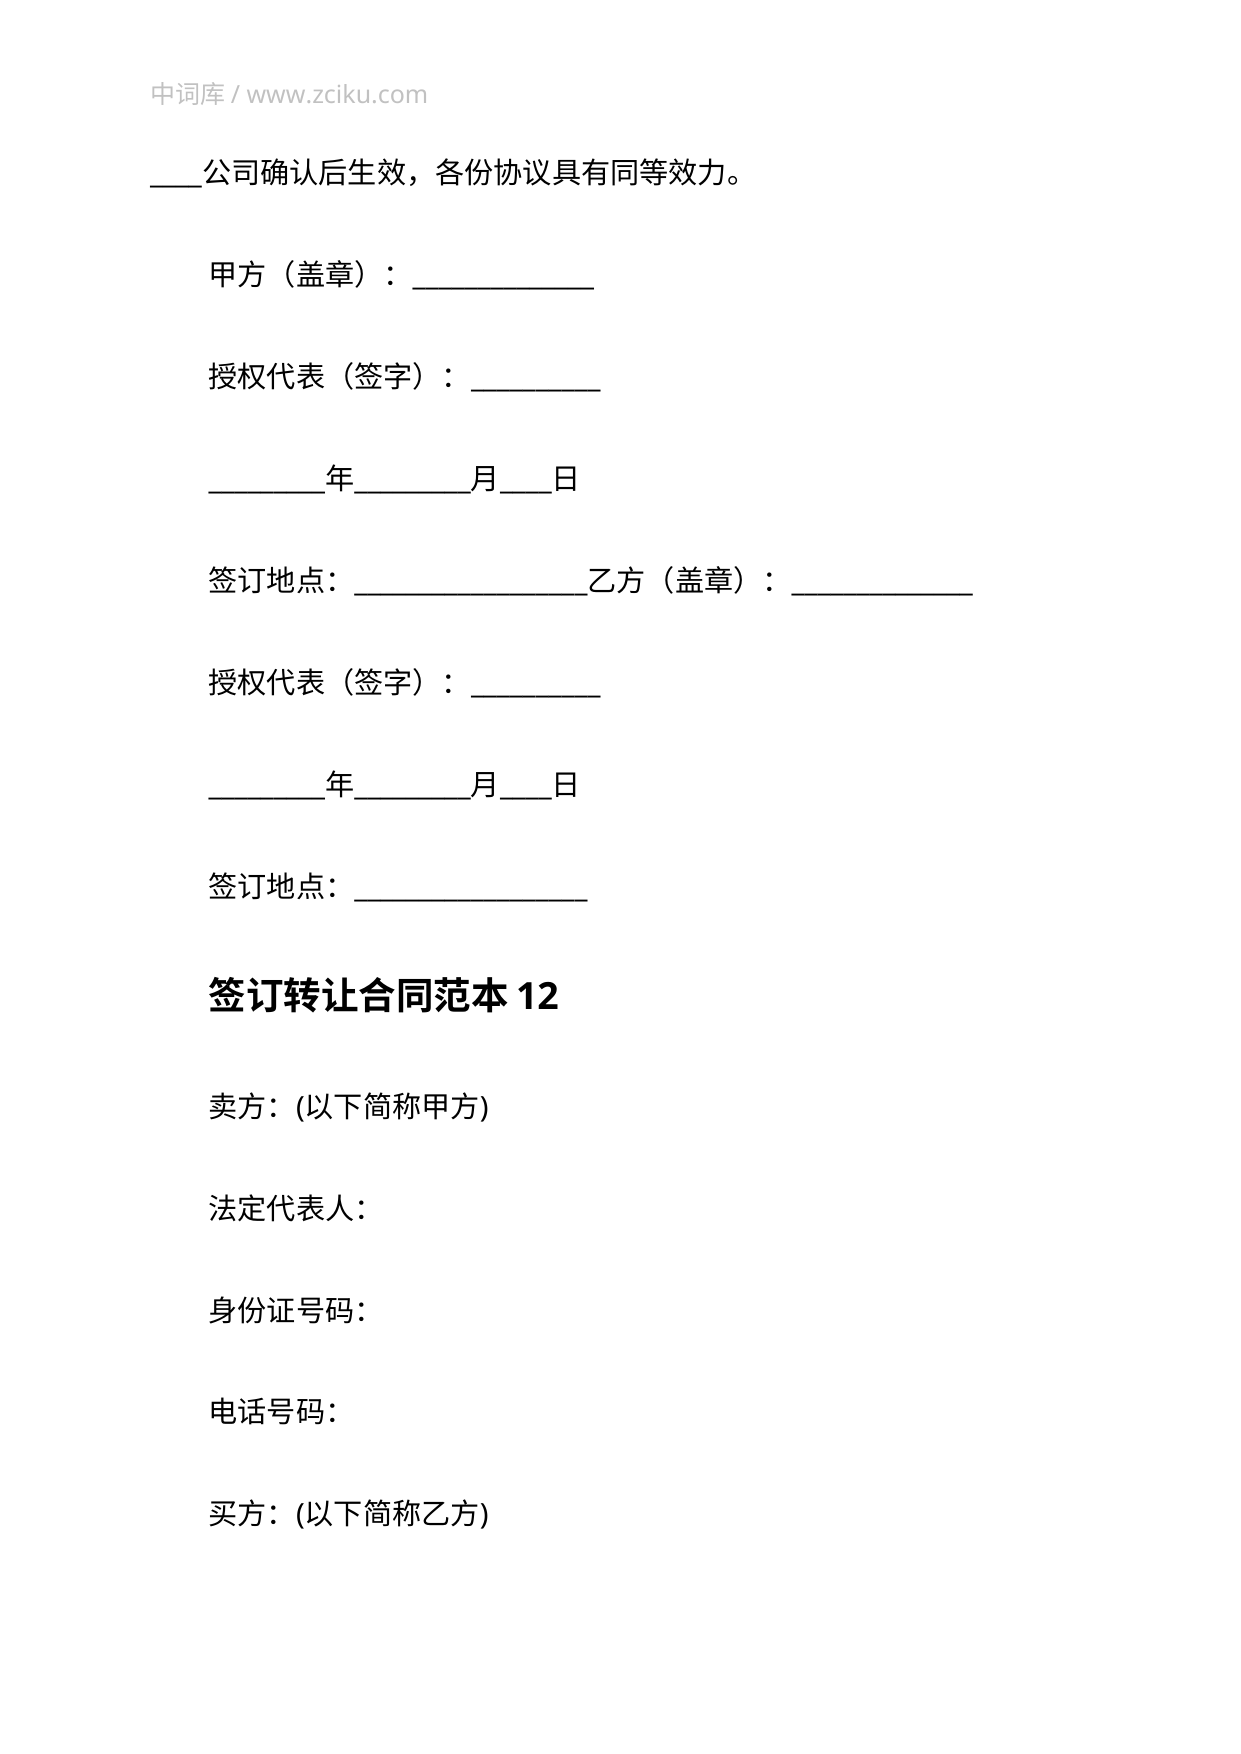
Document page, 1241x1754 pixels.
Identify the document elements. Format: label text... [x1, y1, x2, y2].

text _________年_________月____日 [150, 762, 1090, 804]
text 甲方（盖章）：______________ [150, 252, 1090, 294]
text 卖方：(以下简称甲方) [150, 1083, 1090, 1126]
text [150, 150, 1090, 192]
text _________年_________月____日 [150, 456, 1090, 498]
text 法定代表人： [150, 1185, 1090, 1228]
text 授权代表（签字）：__________ [150, 660, 1090, 702]
text 电话号码： [150, 1389, 1090, 1431]
text 授权代表（签字）：__________ [150, 354, 1090, 396]
text 签订地点：__________________ [150, 864, 1090, 906]
text 签订地点：__________________乙方（盖章）：______________ [150, 558, 1090, 600]
text 买方：(以下简称乙方) [150, 1491, 1090, 1533]
text 签订转让合同范本12 [150, 966, 1090, 1020]
text 身份证号码： [150, 1287, 1090, 1329]
